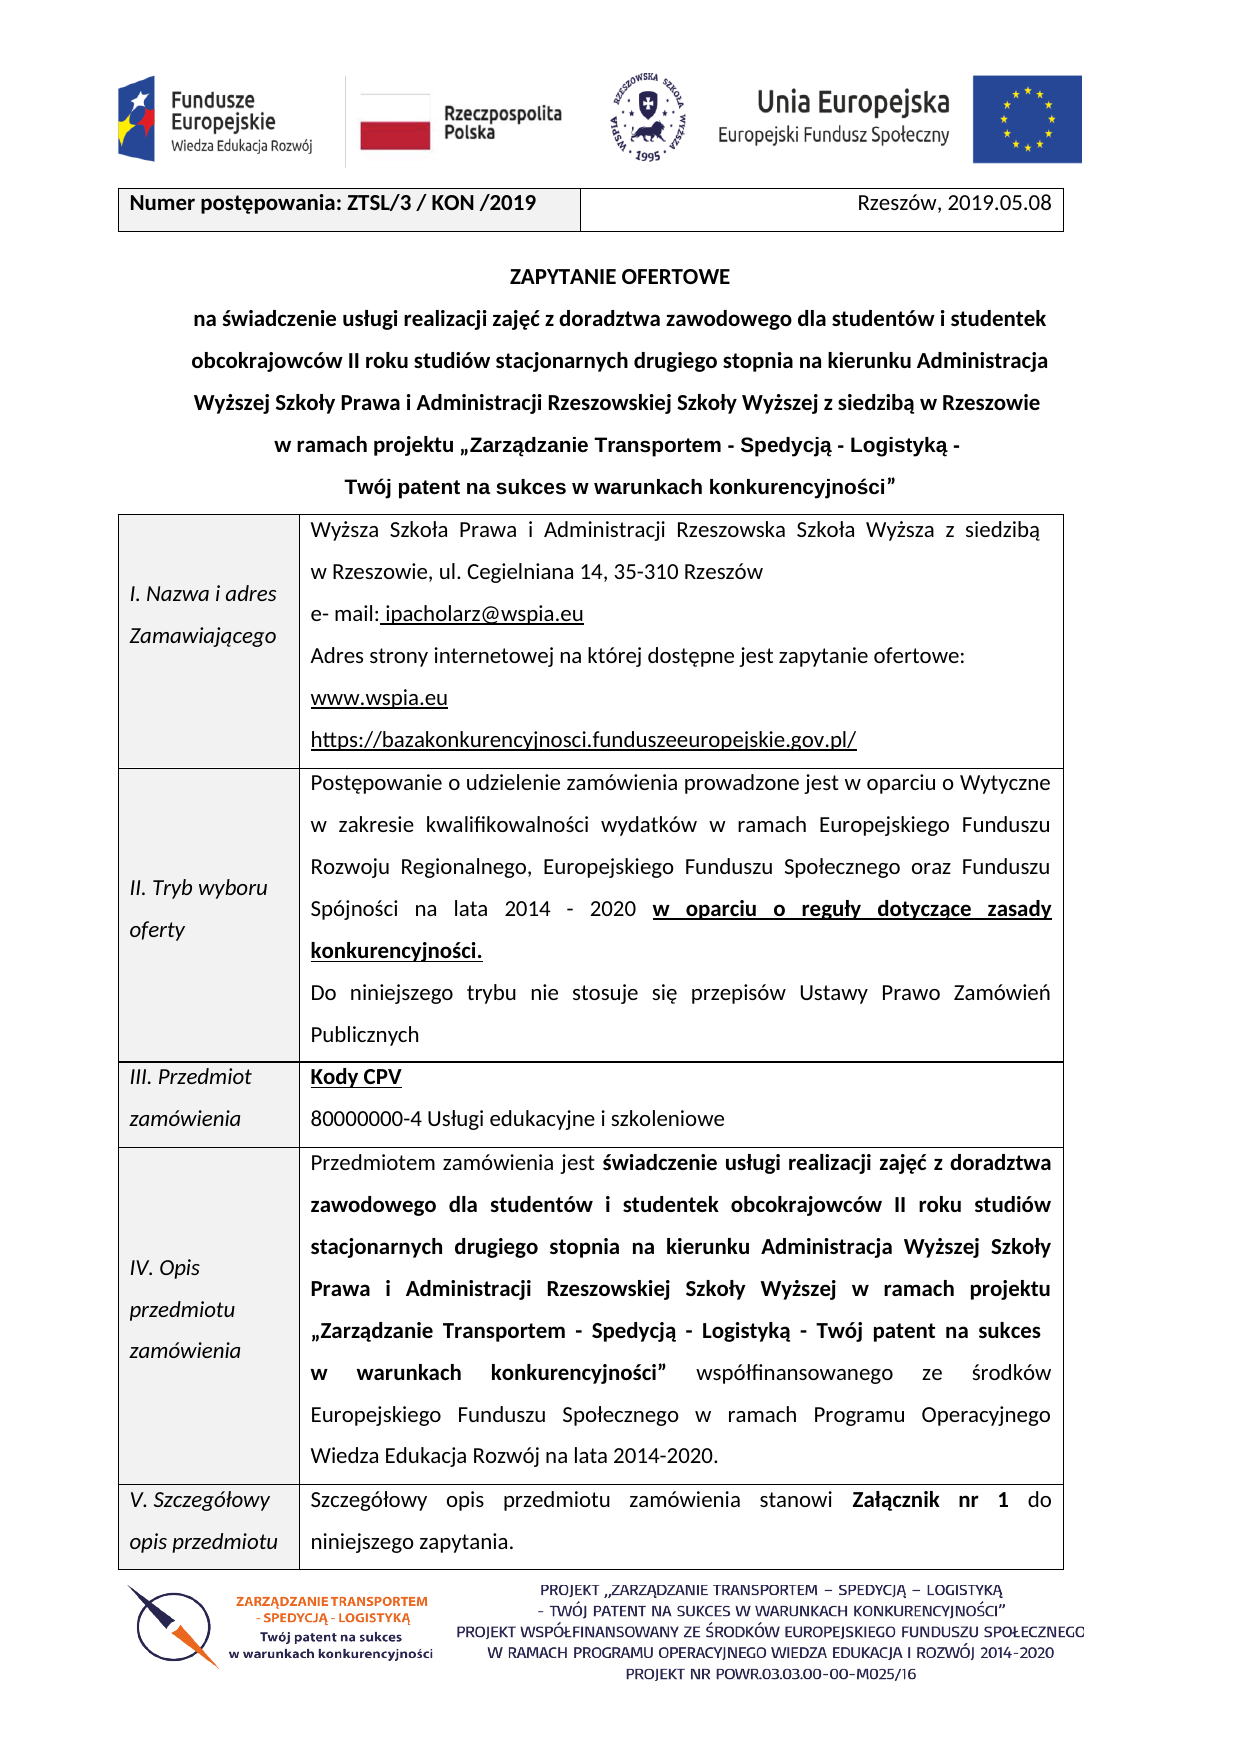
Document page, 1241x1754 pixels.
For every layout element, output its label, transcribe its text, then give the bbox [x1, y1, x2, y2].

table_cell III. Przedmiot zamówienia [119, 1063, 299, 1147]
table_cell Przedmiotem zamówienia jest świadczenie usługi realizacji zajęć z doradztwa zawodowego dla studentów i studentek obcokrajowców II roku studiów stacjonarnych drugiego stopnia na kierunku Administracja Wyższej Szkoły Prawa i Administracji Rzeszowskiej Szkoły Wyższej w ramach projektu „Zarządzanie Transportem - Spedycją - Logistyką - Twój patent na sukces w warunkach konkurencyjności” współfinansowanego ze środków Europejskiego Funduszu Społecznego w ramach Programu Operacyjnego Wiedza Edukacja Rozwój na lata 2014-2020. [300, 1148, 1063, 1484]
picture [118, 73, 1082, 168]
table_header Rzeszów, 2019.05.08 [581, 189, 1063, 231]
text ZAPYTANIE OFERTOWE [148, 262, 1093, 290]
table_header Numer postępowania: ZTSL/3 / KON /2019 [119, 189, 580, 231]
table_cell IV. Opis przedmiotu zamówienia [119, 1148, 299, 1484]
table_cell II. Tryb wyboru oferty [119, 769, 299, 1061]
table_header Wyższa Szkoła Prawa i Administracji Rzeszowska Szkoła Wyższa z siedzibą w Rzeszowie, ul. Cegielniana 14, 35-310 Rzeszów e- mail: ipacholarz@wspia.eu Adres strony internetowej na której dostępne jest zapytanie ofertowe: www.wspia.eu https://bazakonkurencyjnosci.funduszeeuropejskie.gov.pl/ [300, 515, 1063, 767]
text na świadczenie usługi realizacji zajęć z doradztwa zawodowego dla studentów i studentek obcokrajowców II roku studiów stacjonarnych drugiego stopnia na kierunku Administracja Wyższej Szkoły Prawa i Administracji Rzeszowskiej Szkoły Wyższej z siedzibą w Rzeszowie w ramach projektu „Zarządzanie Transportem - Spedycją - Logistyką - Twój patent na sukces w warunkach konkurencyjności” [148, 304, 1093, 500]
table_cell Kody CPV 80000000-4 Usługi edukacyjne i szkoleniowe [300, 1063, 1063, 1147]
table_cell V. Szczegółowy opis przedmiotu zamówienia [119, 1485, 299, 1569]
table_header I. Nazwa i adres Zamawiającego [119, 515, 299, 767]
picture [126, 1585, 1084, 1681]
table_cell Szczegółowy opis przedmiotu zamówienia stanowi Załącznik nr 1 do niniejszego zapytania. Zamawiający nie dopuszcza składania ofert częściowych. [300, 1485, 1063, 1569]
table_cell Postępowanie o udzielenie zamówienia prowadzone jest w oparciu o Wytyczne w zakresie kwalifikowalności wydatków w ramach Europejskiego Funduszu Rozwoju Regionalnego, Europejskiego Funduszu Społecznego oraz Funduszu Spójności na lata 2014 - 2020 w oparciu o reguły dotyczące zasady konkurencyjności. Do niniejszego trybu nie stosuje się przepisów Ustawy Prawo Zamówień Publicznych [300, 769, 1063, 1061]
